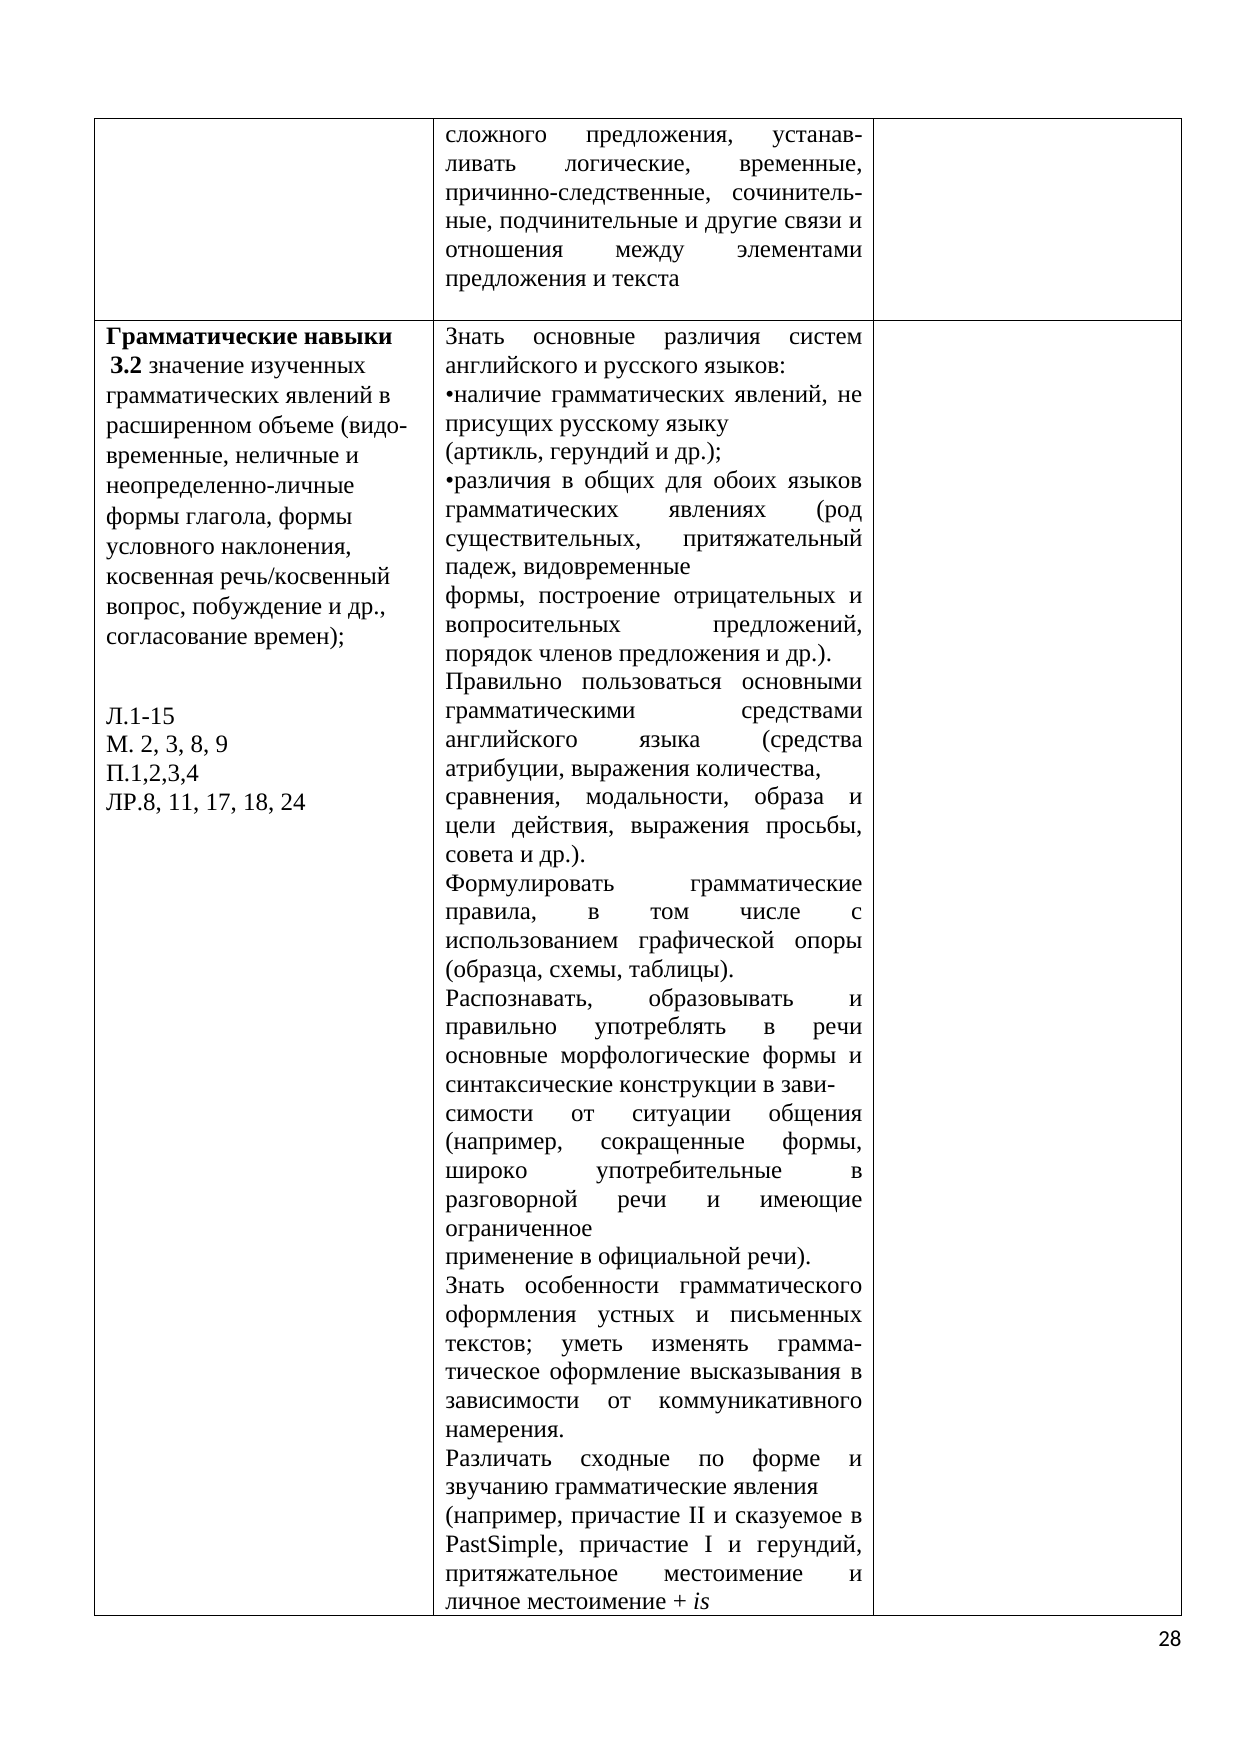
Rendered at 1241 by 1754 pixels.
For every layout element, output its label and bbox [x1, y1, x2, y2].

table_cell [95, 119, 433, 320]
table_cell [874, 321, 1181, 1615]
table_cell [434, 321, 873, 1615]
table_cell [434, 119, 873, 320]
table_cell [95, 321, 433, 1615]
table_cell [874, 119, 1181, 320]
